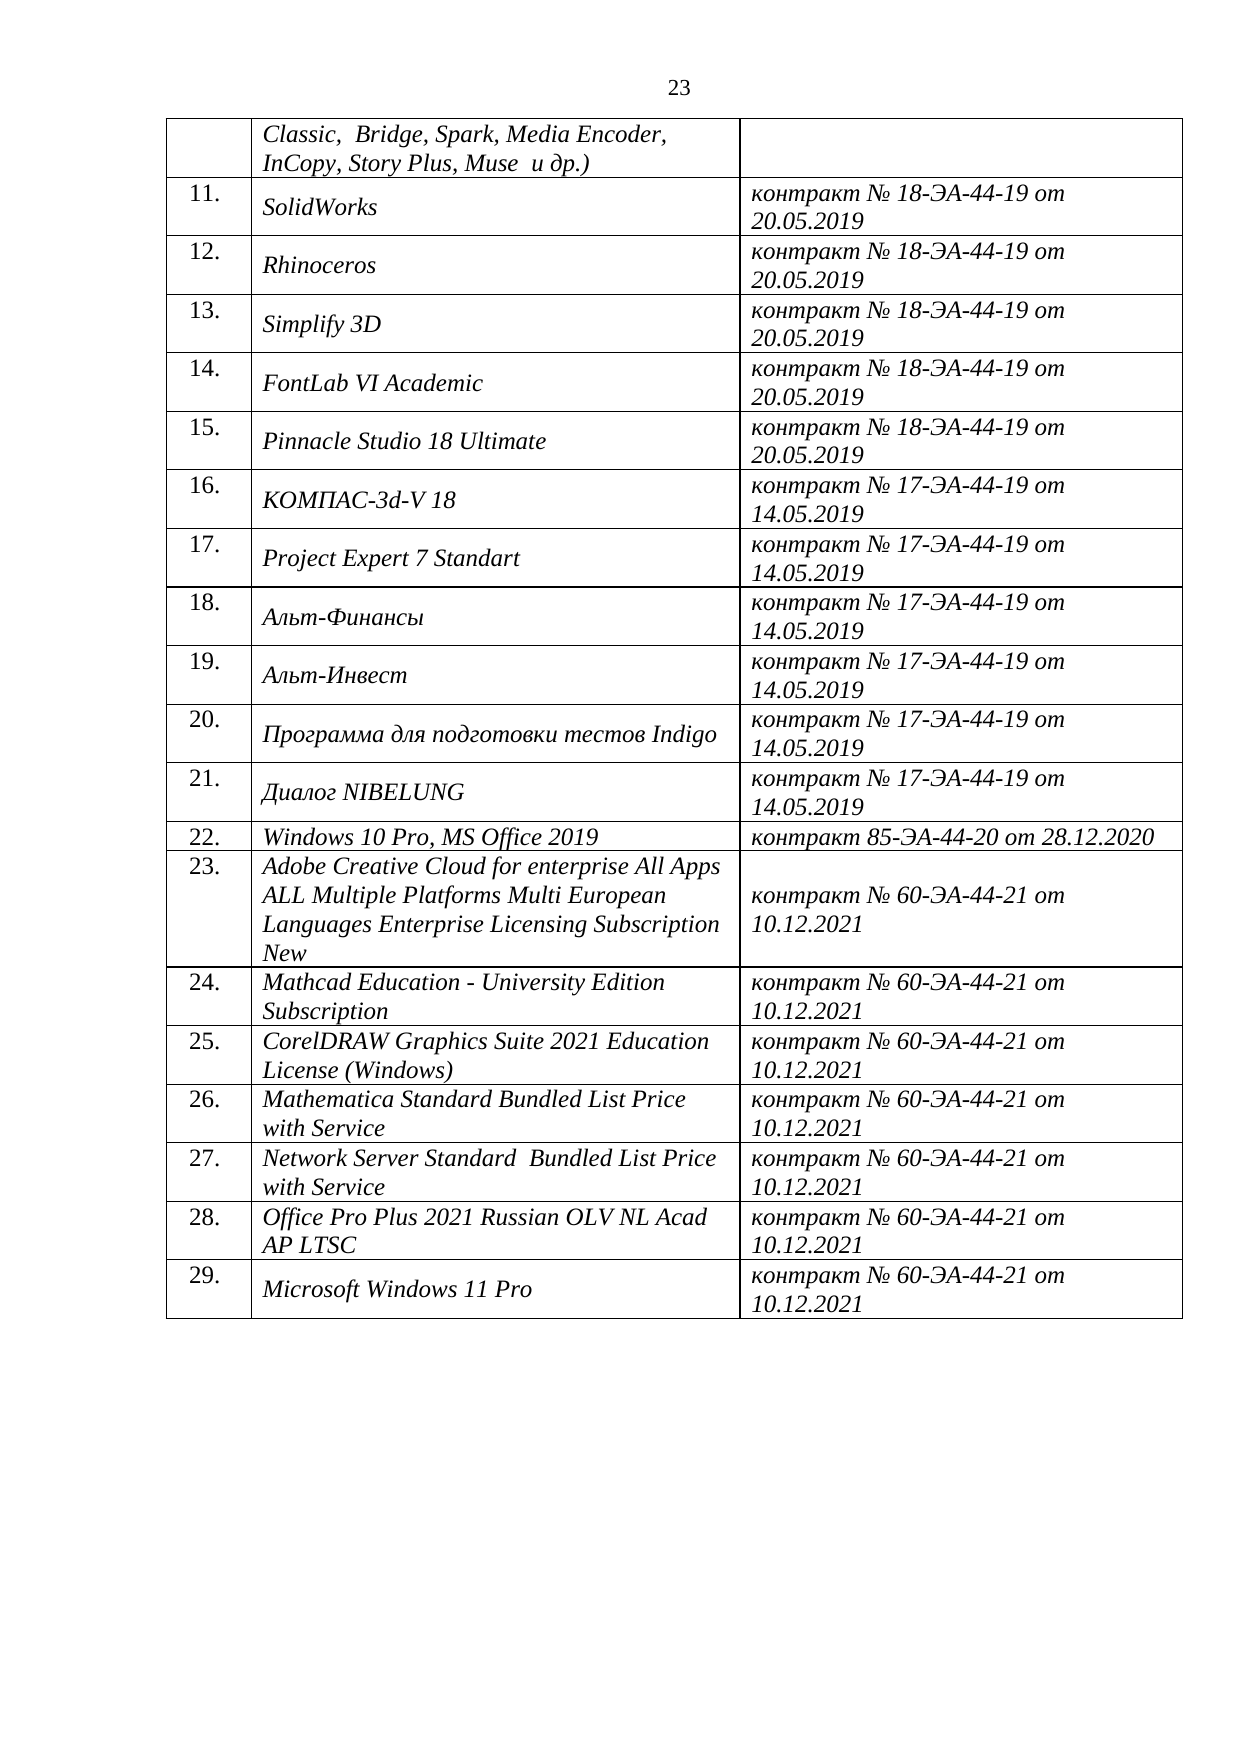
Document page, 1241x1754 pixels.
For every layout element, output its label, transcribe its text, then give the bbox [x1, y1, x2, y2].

table_cell FontLаb VI Academic [252, 353, 739, 411]
table_cell [167, 1260, 251, 1318]
table_cell контракт № 17-ЭА-44-19 от 14.05.2019 [741, 588, 1182, 645]
table_cell Альт-Инвест [252, 646, 739, 703]
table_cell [741, 119, 1182, 177]
table_cell [167, 178, 251, 235]
table_cell [167, 968, 251, 1025]
table_cell [167, 1202, 251, 1259]
table_cell контракт № 60-ЭА-44-21 от 10.12.2021 [741, 1202, 1182, 1259]
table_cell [252, 119, 739, 177]
table_cell [167, 470, 251, 528]
table_cell [167, 822, 251, 850]
table_cell контракт № 18-ЭА-44-19 от 20.05.2019 [741, 353, 1182, 411]
table_cell контракт № 18-ЭА-44-19 от 20.05.2019 [741, 295, 1182, 352]
table_cell контракт № 17-ЭА-44-19 от 14.05.2019 [741, 646, 1182, 703]
table_cell Network Server Standard Bundled List Price with Service [252, 1143, 739, 1201]
table_cell Программа для подготовки тестов Indigo [252, 705, 739, 762]
table_cell [167, 412, 251, 469]
table_cell [167, 588, 251, 645]
table_cell Adobe Creative Cloud for enterprise All Apps ALL Multiple Platforms Multi European Languages Enterprise Licensing Subscription New [252, 851, 739, 966]
table_cell контракт № 17-ЭА-44-19 от 14.05.2019 [741, 763, 1182, 821]
table_cell [167, 119, 251, 177]
table_cell контракт № 17-ЭА-44-19 от 14.05.2019 [741, 470, 1182, 528]
table_cell CorelDRAW Graphics Suite 2021 Education License (Windows) [252, 1026, 739, 1083]
table_cell Mathcad Education - University Edition Subscription [252, 968, 739, 1025]
table_cell контракт № 60-ЭА-44-21 от 10.12.2021 [741, 1260, 1182, 1318]
table_cell [167, 705, 251, 762]
table_cell контракт № 17-ЭА-44-19 от 14.05.2019 [741, 705, 1182, 762]
table_cell контракт № 60-ЭА-44-21 от 10.12.2021 [741, 1085, 1182, 1142]
table_cell Pinnacle Studio 18 Ultimate [252, 412, 739, 469]
table_cell Microsoft Windows 11 Pro [252, 1260, 739, 1318]
table_cell контракт № 60-ЭА-44-21 от 10.12.2021 [741, 968, 1182, 1025]
table_cell Альт-Финансы [252, 588, 739, 645]
table_cell [167, 851, 251, 966]
table_cell КОМПАС-3d-V 18 [252, 470, 739, 528]
table_cell [167, 1085, 251, 1142]
table_cell контракт № 60-ЭА-44-21 от 10.12.2021 [741, 1026, 1182, 1083]
table_cell Mathematica Standard Bundled List Price with Service [252, 1085, 739, 1142]
table_cell [167, 236, 251, 294]
table_cell контракт 85-ЭА-44-20 от 28.12.2020 [741, 822, 1182, 850]
table_cell [167, 1143, 251, 1201]
table_cell [167, 763, 251, 821]
table_cell контракт № 60-ЭА-44-21 от 10.12.2021 [741, 851, 1182, 966]
table_cell SolidWorks [252, 178, 739, 235]
table_cell контракт № 17-ЭА-44-19 от 14.05.2019 [741, 529, 1182, 586]
table_cell контракт № 18-ЭА-44-19 от 20.05.2019 [741, 236, 1182, 294]
table_cell контракт № 60-ЭА-44-21 от 10.12.2021 [741, 1143, 1182, 1201]
table_cell Project Expert 7 Standart [252, 529, 739, 586]
table_cell Rhinoceros [252, 236, 739, 294]
table_cell Диалог NIBELUNG [252, 763, 739, 821]
table_cell [167, 646, 251, 703]
table_cell контракт № 18-ЭА-44-19 от 20.05.2019 [741, 412, 1182, 469]
table_cell [167, 353, 251, 411]
table_cell контракт № 18-ЭА-44-19 от 20.05.2019 [741, 178, 1182, 235]
table_cell [167, 529, 251, 586]
table_cell Office Pro Plus 2021 Russian OLV NL Acad AP LTSC [252, 1202, 739, 1259]
table_cell [167, 295, 251, 352]
table_cell [167, 1026, 251, 1083]
table_cell Simplify 3D [252, 295, 739, 352]
table_cell Windows 10 Pro, MS Office 2019 [252, 822, 739, 850]
